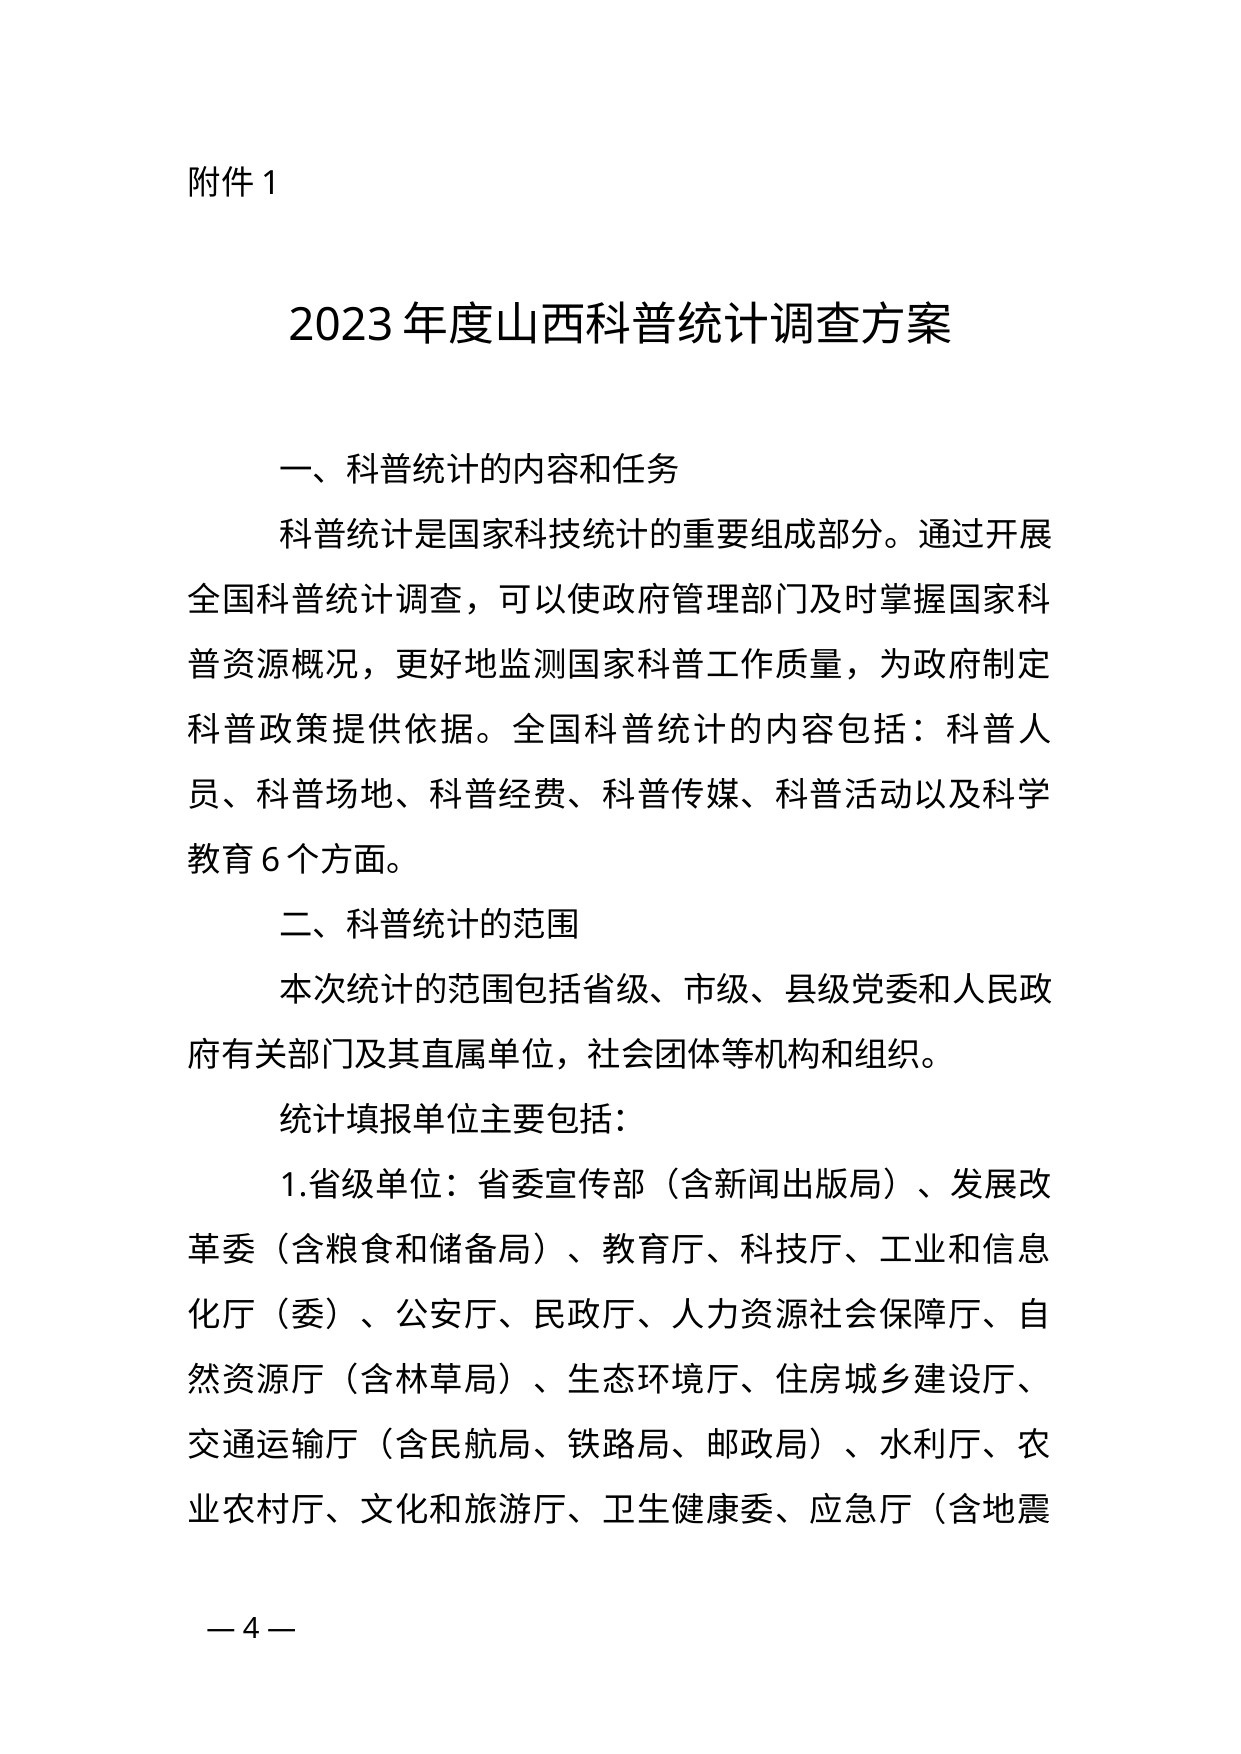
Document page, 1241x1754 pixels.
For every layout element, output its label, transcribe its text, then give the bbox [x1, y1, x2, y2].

text 附件1 [187, 156, 1053, 204]
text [187, 1149, 1053, 1539]
text 统计填报单位主要包括： [187, 1084, 1053, 1149]
subtitle 一、科普统计的内容和任务 [187, 434, 1053, 499]
subtitle 2023年度山西科普统计调查方案 [187, 272, 1053, 369]
subtitle 二、科普统计的范围 [187, 889, 1053, 954]
text 科普统计是国家科技统计的重要组成部分。通过开展全国科普统计调查，可以使政府管理部门及时掌握国家科普资源概况，更好地监测国家科普工作质量，为政府制定科普政策提供依据。全国科普统计的内容包括：科普人员、科普场地、科普经费、科普传媒、科普活动以及科学教育6个方面。 [187, 499, 1053, 889]
text 本次统计的范围包括省级、市级、县级党委和人民政府有关部门及其直属单位，社会团体等机构和组织。 [187, 954, 1053, 1084]
